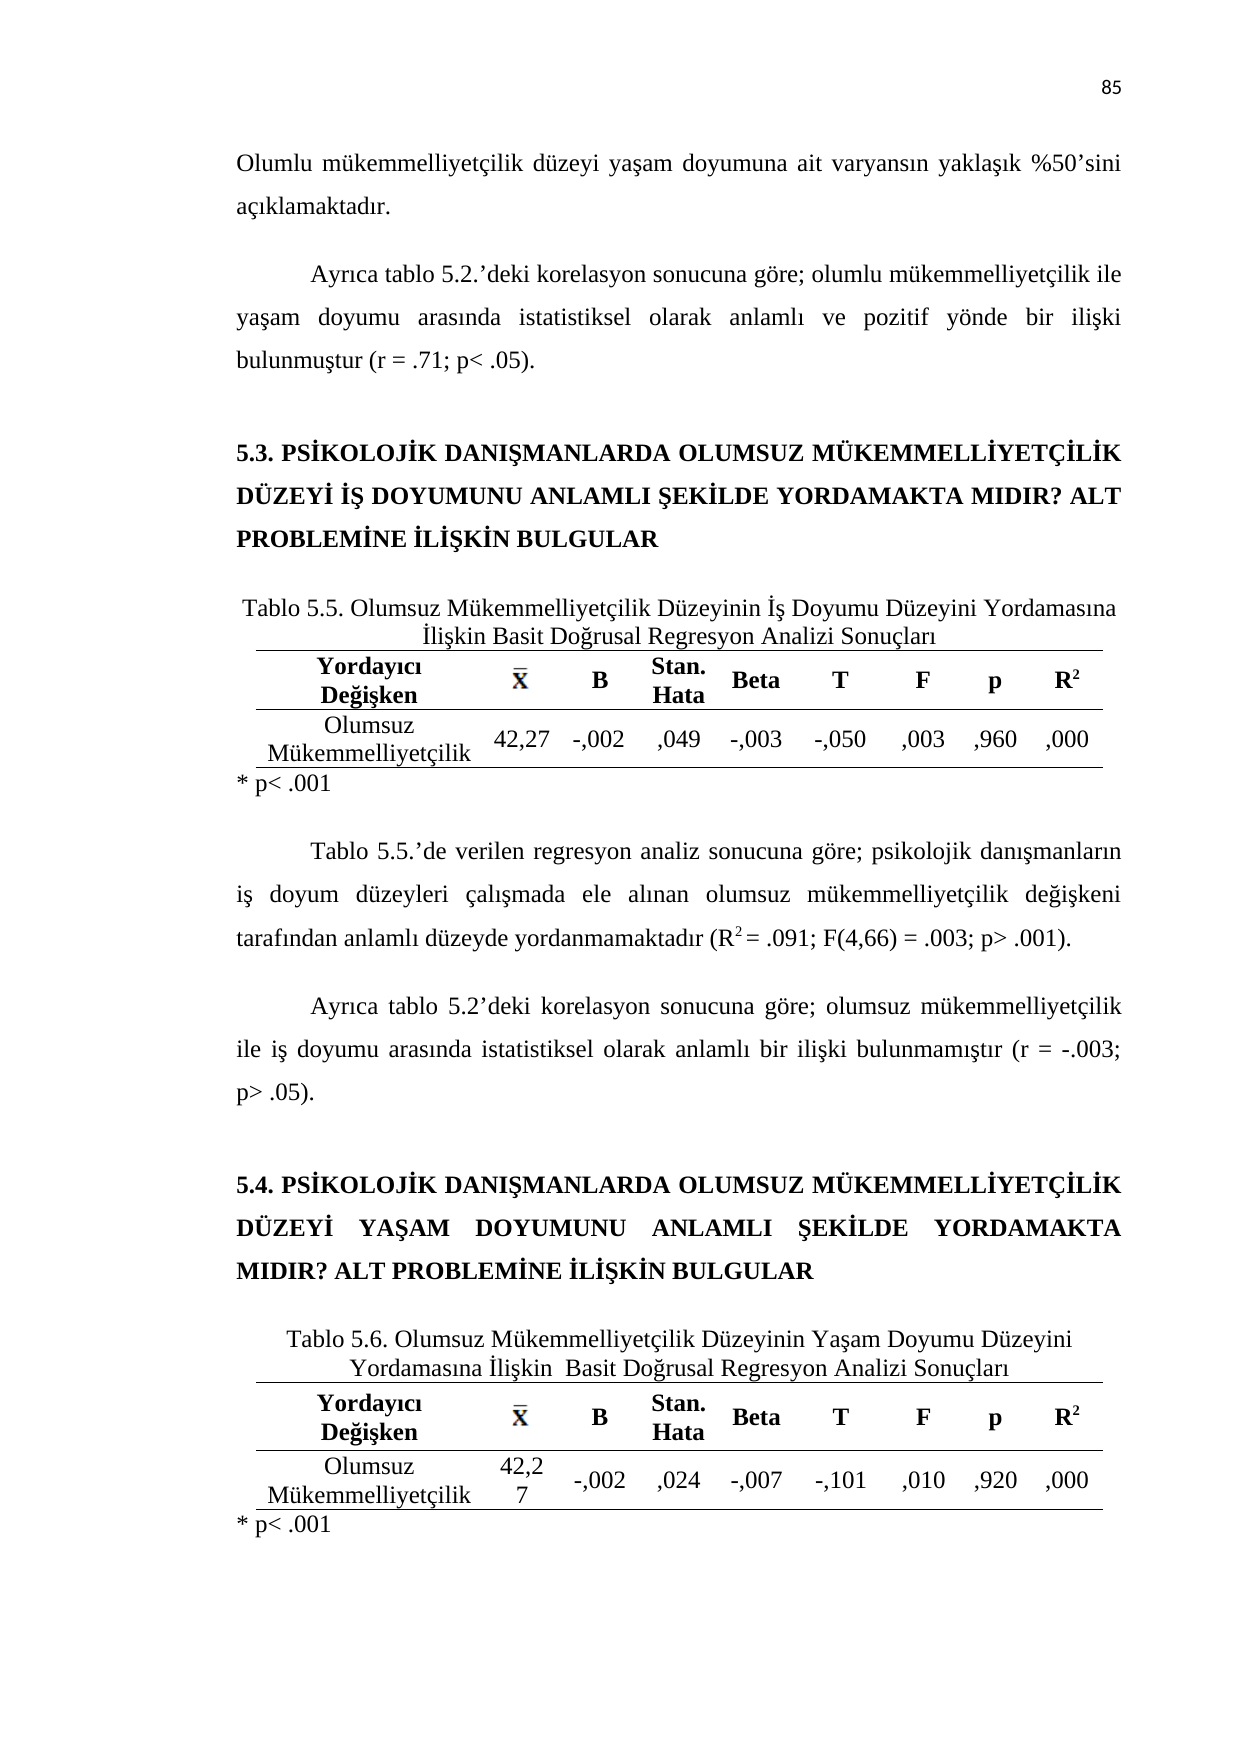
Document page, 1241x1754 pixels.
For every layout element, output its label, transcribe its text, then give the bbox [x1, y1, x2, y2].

table_header R2 [1031, 1383, 1103, 1450]
text * p< .001 [236, 768, 1122, 797]
table_header p [959, 651, 1031, 709]
table_cell -,101 [794, 1451, 887, 1508]
table_cell 42,27 [482, 710, 561, 767]
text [236, 148, 1122, 219]
picture [512, 666, 532, 694]
table_cell ,024 [638, 1451, 719, 1508]
picture [512, 1402, 532, 1431]
table_cell -,002 [561, 710, 639, 767]
table_header B [561, 1383, 638, 1450]
table_header T [794, 1383, 887, 1450]
table_header Beta [719, 1383, 794, 1450]
text Tablo 5.5.’de verilen regresyon analiz sonucuna göre; psikolojik danışmanların iş doyum düzeyleri çalışmada ele alınan olumsuz mükemmelliyetçilik değişkeni tarafından anlamlı düzeyde yordanmamaktadır (R2 = .091; F(4,66) = .003; p> .001). [236, 836, 1122, 951]
table_cell 42,27 [483, 1451, 561, 1508]
table_cell ,010 [888, 1451, 959, 1508]
table_header R2 [1031, 651, 1103, 709]
table_header Beta [719, 651, 793, 709]
table_header T [793, 651, 887, 709]
table_cell -,002 [561, 1451, 638, 1508]
table_header F [887, 651, 959, 709]
table_header Yordayıcı Değişken [256, 651, 482, 709]
table_cell ,003 [887, 710, 959, 767]
table_header [483, 1383, 561, 1450]
table_header Yordayıcı Değişken [256, 1383, 482, 1450]
text 5.4. PSİKOLOJİK DANIŞMANLARDA OLUMSUZ MÜKEMMELLİYETÇİLİK DÜZEYİ YAŞAM DOYUMUNU ANLAMLI ŞEKİLDE YORDAMAKTA MIDIR? ALT PROBLEMİNE İLİŞKİN BULGULAR [236, 1170, 1122, 1285]
table_cell ,000 [1031, 1451, 1103, 1508]
table_cell ,960 [959, 710, 1031, 767]
text Ayrıca tablo 5.2’deki korelasyon sonucuna göre; olumsuz mükemmelliyetçilik ile iş doyumu arasında istatistiksel olarak anlamlı bir ilişki bulunmamıştır (r = -.003; p> .05). [236, 991, 1122, 1106]
table_header B [561, 651, 639, 709]
table_header F [888, 1383, 959, 1450]
table_cell Olumsuz Mükemmelliyetçilik [256, 710, 482, 767]
table_cell -,050 [793, 710, 887, 767]
table_header Stan. Hata [639, 651, 718, 709]
text Ayrıca tablo 5.2.’deki korelasyon sonucuna göre; olumlu mükemmelliyetçilik ile yaşam doyumu arasında istatistiksel olarak anlamlı ve pozitif yönde bir ilişki bulunmuştur (r = .71; p< .05). [236, 259, 1122, 374]
table_header Stan. Hata [638, 1383, 719, 1450]
table_cell ,049 [639, 710, 718, 767]
table_cell ,000 [1031, 710, 1103, 767]
text Tablo 5.5. Olumsuz Mükemmelliyetçilik Düzeyinin İş Doyumu Düzeyini Yordamasına İlişkin Basit Doğrusal Regresyon Analizi Sonuçları [236, 593, 1122, 650]
text * p< .001 [236, 1509, 1122, 1538]
table_header p [959, 1383, 1031, 1450]
text Tablo 5.6. Olumsuz Mükemmelliyetçilik Düzeyinin Yaşam Doyumu Düzeyini Yordamasına İlişkin Basit Doğrusal Regresyon Analizi Sonuçları [236, 1324, 1122, 1382]
table_cell Olumsuz Mükemmelliyetçilik [256, 1451, 482, 1508]
table_header [482, 651, 561, 709]
table_cell -,007 [719, 1451, 794, 1508]
table_cell ,920 [959, 1451, 1031, 1508]
table_cell -,003 [719, 710, 793, 767]
text 5.3. PSİKOLOJİK DANIŞMANLARDA OLUMSUZ MÜKEMMELLİYETÇİLİK DÜZEYİ İŞ DOYUMUNU ANLAMLI ŞEKİLDE YORDAMAKTA MIDIR? ALT PROBLEMİNE İLİŞKİN BULGULAR [236, 438, 1122, 553]
